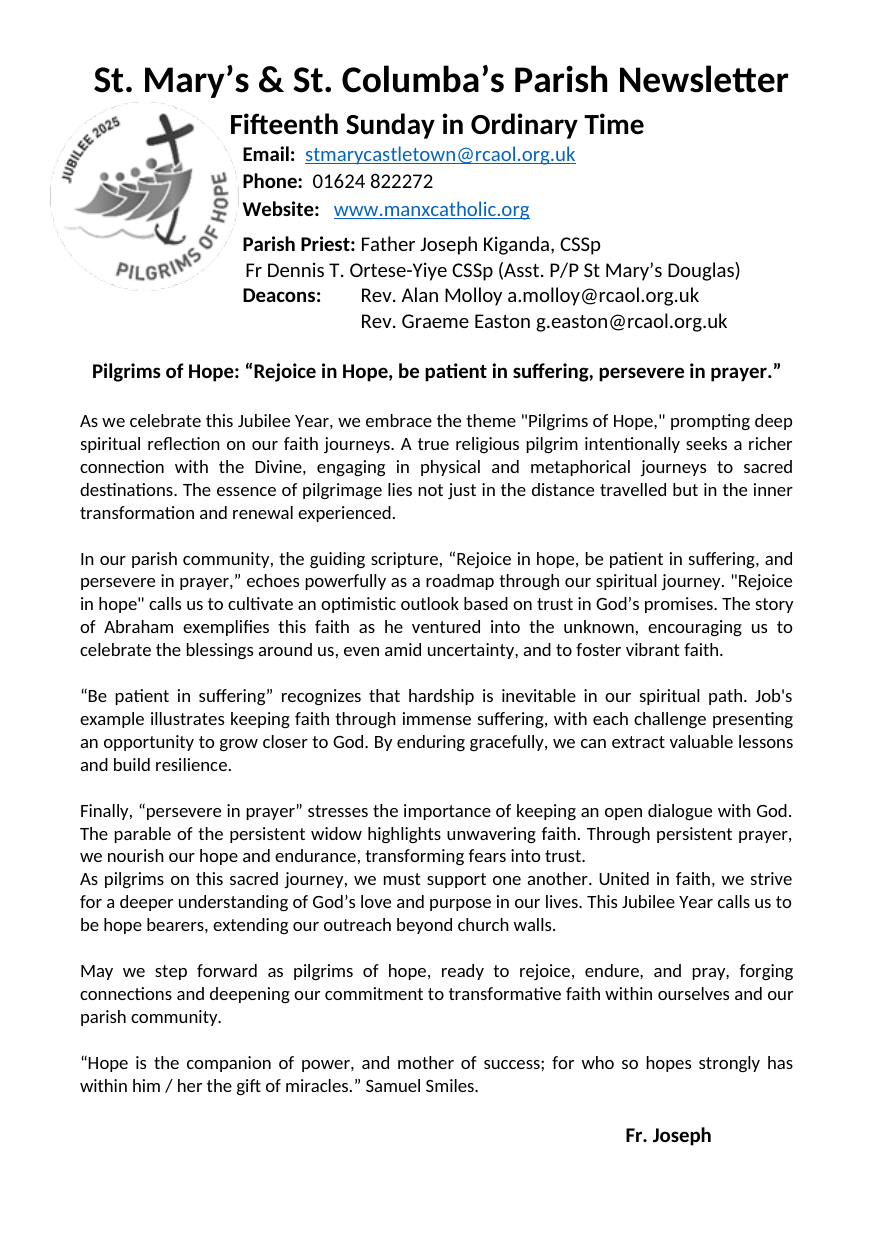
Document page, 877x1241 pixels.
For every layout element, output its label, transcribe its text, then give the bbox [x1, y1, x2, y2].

text May we step forward as pilgrims of hope, ready to rejoice, endure, and pray, forging connections and deepening our commitment to transformative faith within ourselves and our parish community. [80, 959, 794, 1028]
text St. Mary’s & St. Columba’s Parish Newsletter [80, 56, 803, 102]
text Email: stmarycastletown@rcaol.org.uk [242, 141, 803, 167]
text In our parish community, the guiding scripture, “Rejoice in hope, be patient in suffering, and persevere in prayer,” echoes powerfully as a roadmap through our spiritual journey. "Rejoice in hope" calls us to cultivate an optimistic outlook based on trust in God’s promises. The story of Abraham exemplifies this faith as he ventured into the unknown, encouraging us to celebrate the blessings around us, even amid uncertainty, and to foster vibrant faith. [80, 547, 794, 661]
text Website: www.manxcatholic.org [242, 196, 779, 222]
text As we celebrate this Jubilee Year, we embrace the theme "Pilgrims of Hope," prompting deep spiritual reflection on our faith journeys. A true religious pilgrim intentionally seeks a richer connection with the Divine, engaging in physical and metaphorical journeys to sacred destinations. The essence of pilgrimage lies not just in the distance travelled but in the inner transformation and renewal experienced. [80, 409, 794, 524]
text Fifteenth Sunday in Ordinary Time [80, 106, 794, 141]
text Phone: 01624 822272 [242, 169, 803, 194]
picture [40, 87, 247, 299]
text As pilgrims on this sacred journey, we must support one another. United in faith, we strive for a deeper understanding of God’s love and purpose in our lives. This Jubilee Year calls us to be hope bearers, extending our outreach beyond church walls. [80, 867, 794, 936]
text Parish Priest: Father Joseph Kiganda, CSSp [242, 232, 794, 257]
text “Be patient in suffering” recognizes that hardship is inevitable in our spiritual path. Job's example illustrates keeping faith through immense suffering, with each challenge presenting an opportunity to grow closer to God. By enduring gracefully, we can extract valuable lessons and build resilience. [80, 684, 794, 776]
text Pilgrims of Hope: “Rejoice in Hope, be patient in suffering, persevere in prayer.” [80, 359, 794, 384]
text Finally, “persevere in prayer” stresses the importance of keeping an open dialogue with God. The parable of the persistent widow highlights unwavering faith. Through persistent prayer, we nourish our hope and endurance, transforming fears into trust. [80, 799, 794, 867]
text Fr. Joseph [80, 1122, 794, 1147]
text Fr Dennis T. Ortese-Yiye CSSp (Asst. P/P St Mary’s Douglas) [192, 257, 794, 282]
text Rev. Graeme Easton g.easton@rcaol.org.uk [257, 308, 794, 333]
text Deacons: Rev. Alan Molloy a.molloy@rcaol.org.uk [242, 282, 794, 308]
text “Hope is the companion of power, and mother of success; for who so hopes strongly has within him / her the gift of miracles.” Samuel Smiles. [80, 1051, 794, 1097]
